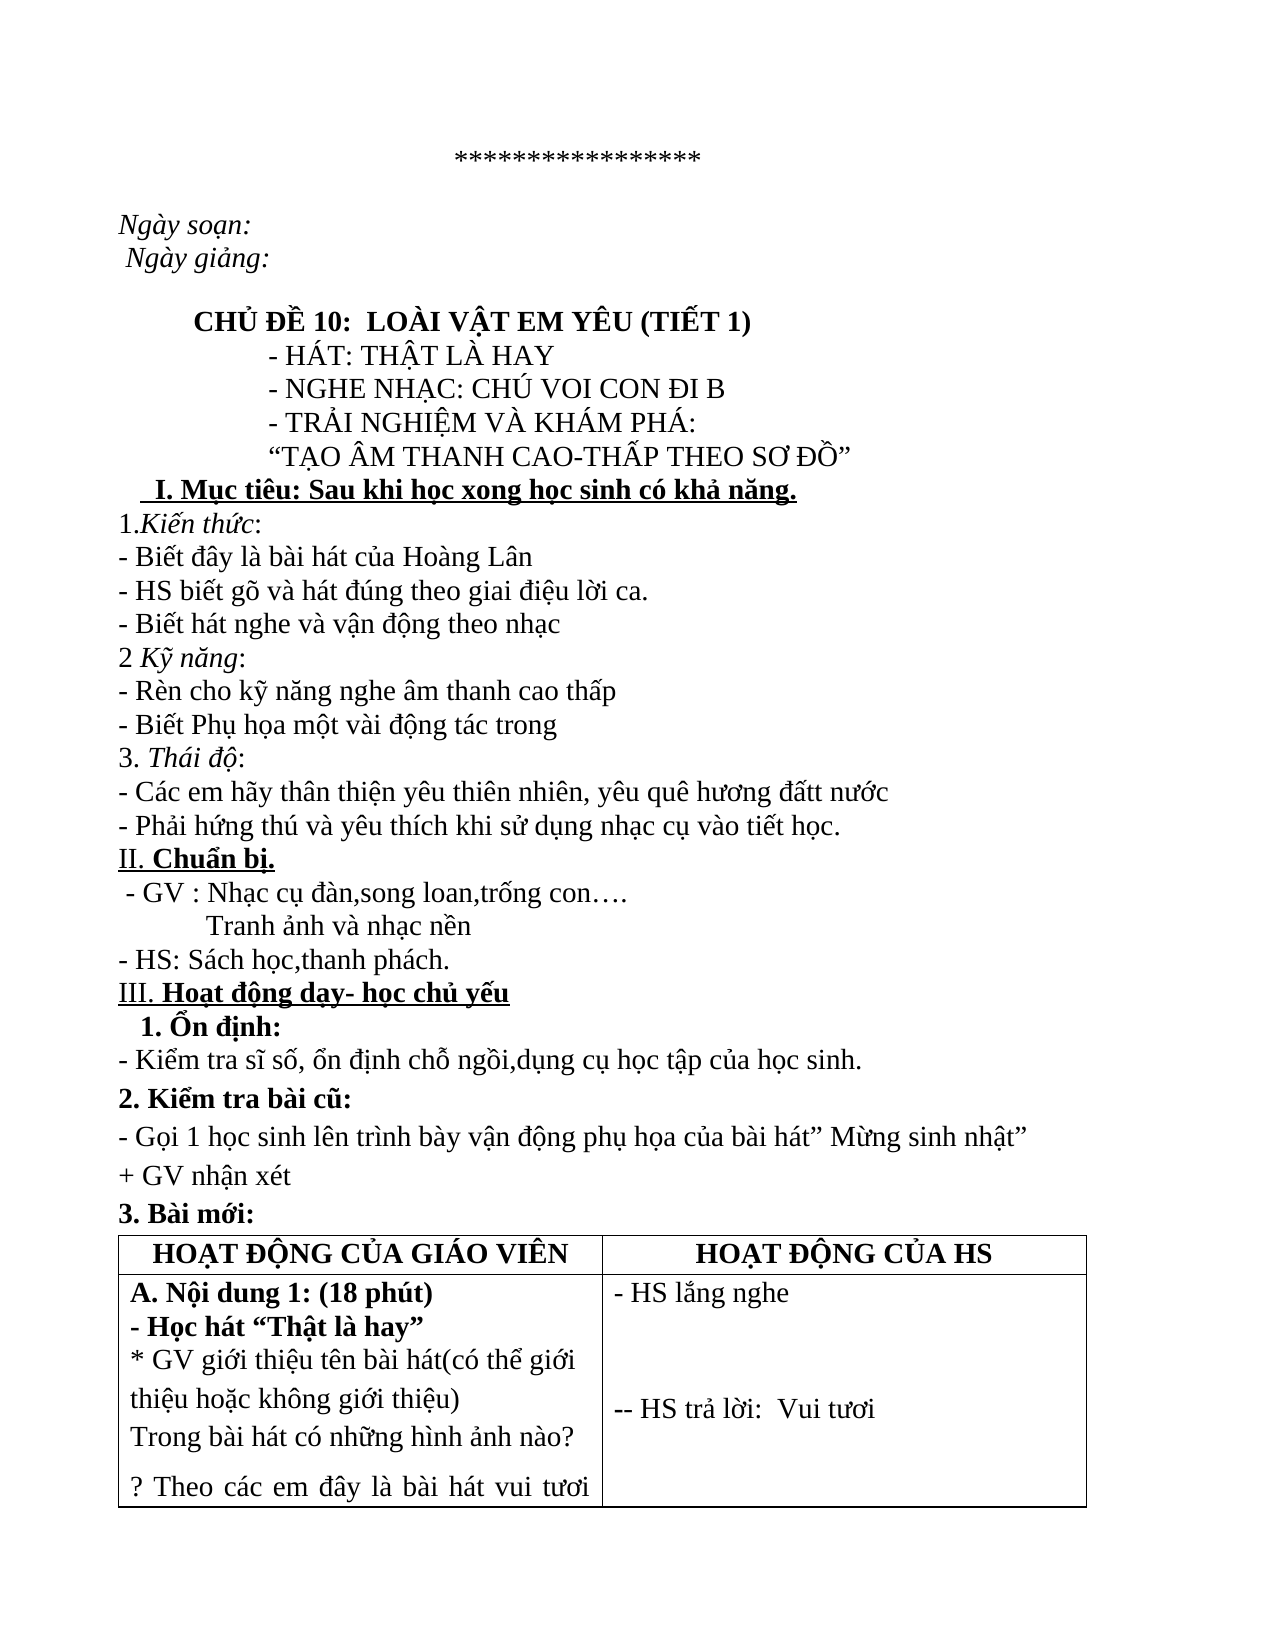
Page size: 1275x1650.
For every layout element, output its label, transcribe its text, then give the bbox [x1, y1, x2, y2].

text 1. Ổn định: [118, 1009, 1157, 1042]
text 3. Thái độ: [118, 741, 1157, 774]
text 2 Kỹ năng: [118, 640, 1157, 673]
text - HÁT: THẬT LÀ HAY [118, 338, 1157, 372]
text Ngày giảng: [118, 241, 1157, 274]
text - HS biết gõ và hát đúng theo giai điệu lời ca. [118, 573, 1157, 606]
text 1.Kiến thức: [118, 506, 1157, 539]
text Ngày soạn: [118, 207, 1157, 241]
text - Gọi 1 học sinh lên trình bày vận động phụ họa của bài hát” Mừng sinh nhật” [118, 1119, 1157, 1153]
text - NGHE NHẠC: CHÚ VOI CON ĐI B [118, 372, 1157, 405]
text - Các em hãy thân thiện yêu thiên nhiên, yêu quê hương đấtt nước [118, 774, 1157, 808]
text 3. Bài mới: [118, 1197, 1157, 1230]
text - Rèn cho kỹ năng nghe âm thanh cao thấp [118, 673, 1157, 707]
text Tranh ảnh và nhạc nền [118, 908, 1157, 942]
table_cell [119, 1275, 602, 1506]
text 2. Kiểm tra bài cũ: [118, 1081, 1157, 1114]
text - HS: Sách học,thanh phách. [118, 942, 1157, 975]
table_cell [603, 1275, 1086, 1506]
text - Kiểm tra sĩ số, ổn định chỗ ngồi,dụng cụ học tập của học sinh. [118, 1042, 1157, 1076]
text + GV nhận xét [118, 1158, 1157, 1192]
table_header HOẠT ĐỘNG CỦA HS [603, 1236, 1086, 1274]
text - Phải hứng thú và yêu thích khi sử dụng nhạc cụ vào tiết học. [118, 808, 1157, 841]
text I. Mục tiêu: Sau khi học xong học sinh có khả năng. [118, 472, 1157, 506]
text - Biết hát nghe và vận động theo nhạc [118, 606, 1157, 640]
text “TẠO ÂM THANH CAO-THẤP THEO SƠ ĐỒ” [193, 439, 1157, 472]
text III. Hoạt động dạy- học chủ yếu [118, 975, 1157, 1009]
text - TRẢI NGHIỆM VÀ KHÁM PHÁ: [193, 405, 1157, 439]
table_header HOẠT ĐỘNG CỦA GIÁO VIÊN [119, 1236, 602, 1274]
text - GV : Nhạc cụ đàn,song loan,trống con…. [118, 875, 1157, 908]
text CHỦ ĐỀ 10: LOÀI VẬT EM YÊU (TIẾT 1) [118, 304, 1157, 338]
text ***************** [118, 143, 1157, 176]
text II. Chuẩn bị. [118, 841, 1157, 875]
text - Biết Phụ họa một vài động tác trong [118, 707, 1157, 741]
text - Biết đây là bài hát của Hoàng Lân [118, 539, 1157, 573]
